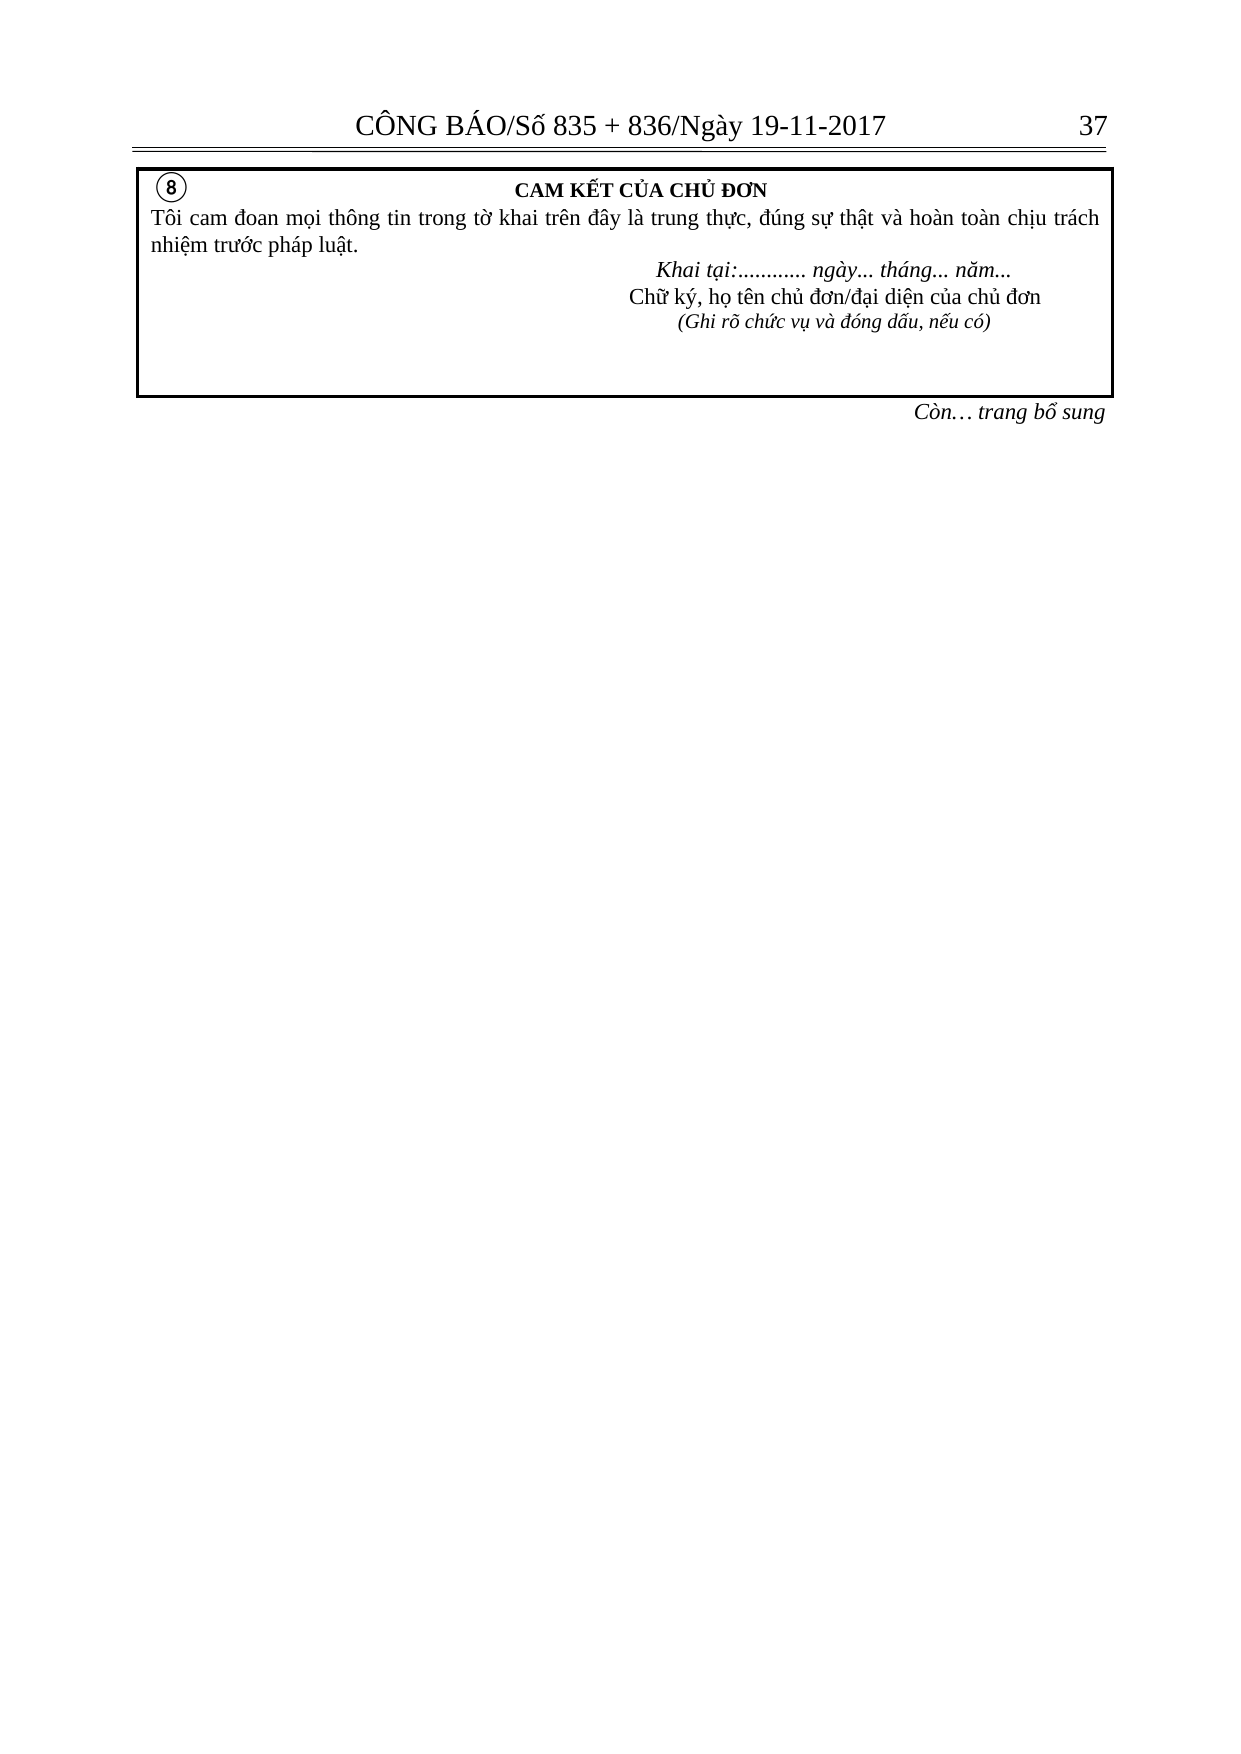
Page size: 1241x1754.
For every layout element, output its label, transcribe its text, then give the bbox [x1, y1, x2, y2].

text Còn… trang bổ sung [119, 398, 1107, 425]
table_cell ⑧ CAM KẾT CỦA CHỦ ĐƠN Tôi cam đoan mọi thông tin trong tờ khai trên đây là trung thực, đúng sự thật và hoàn toàn chịu trách nhiệm trước pháp luật. Khai tại:............ ngày... tháng... năm... Chữ ký, họ tên chủ đơn/đại diện của chủ đơn (Ghi rõ chức vụ và đóng dấu, nếu có) [139, 171, 1111, 395]
